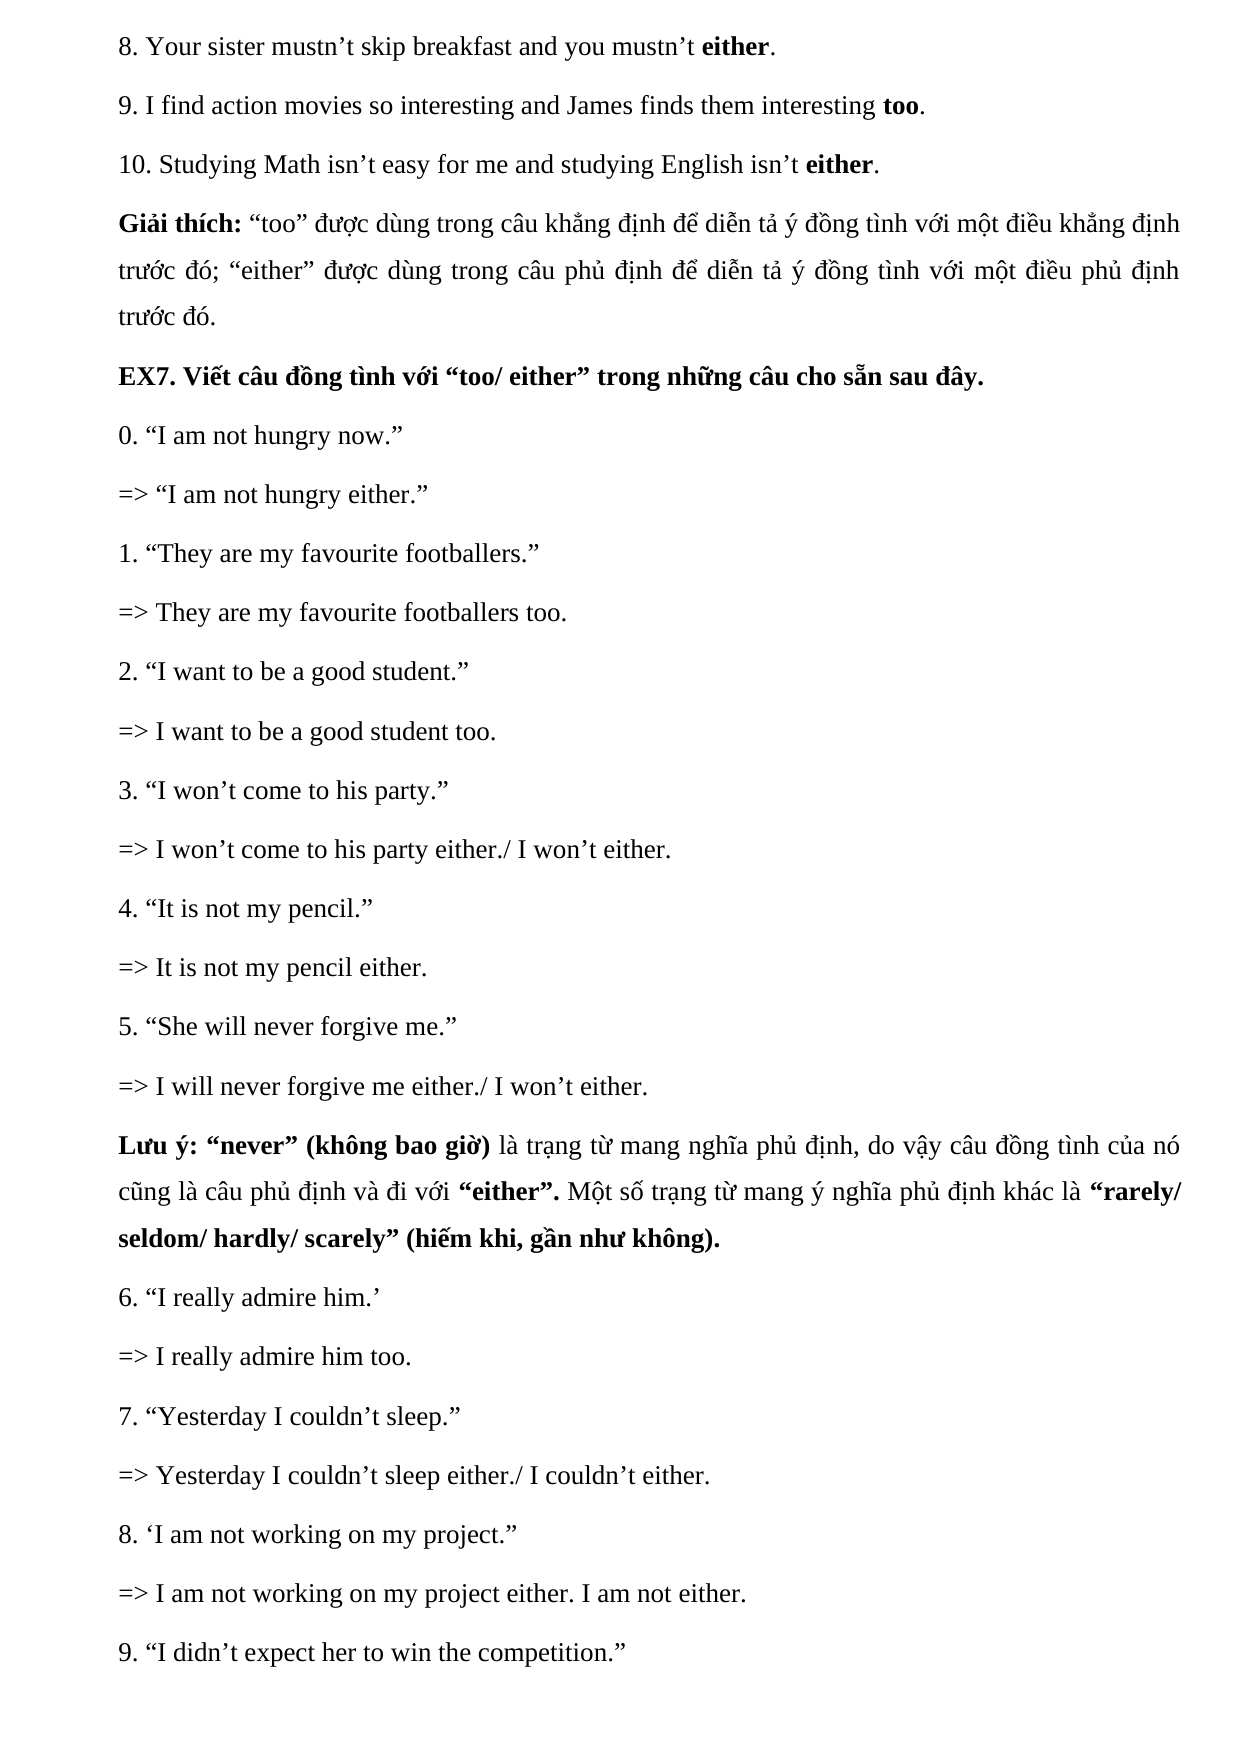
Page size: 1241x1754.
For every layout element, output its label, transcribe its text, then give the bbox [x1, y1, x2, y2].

text => I want to be a good student too. [118, 714, 1181, 746]
text 2. “I want to be a good student.” [118, 655, 1181, 687]
text => Yesterday I couldn’t sleep either./ I couldn’t either. [118, 1459, 1181, 1490]
text => It is not my pencil either. [118, 951, 1181, 982]
text 8. Your sister mustn’t skip breakfast and you mustn’t either. [118, 29, 1181, 61]
text Giải thích: “too” được dùng trong câu khẳng định để diễn tả ý đồng tình với một điều khẳng định trước đó; “either” được dùng trong câu phủ định để diễn tả ý đồng tình với một điều phủ định trước đó. [118, 207, 1181, 332]
text EX7. Viết câu đồng tình với “too/ either” trong những câu cho sẵn sau đây. [118, 359, 1181, 391]
text => I will never forgive me either./ I won’t either. [118, 1069, 1181, 1101]
text 5. “She will never forgive me.” [118, 1010, 1181, 1042]
text 6. “I really admire him.’ [118, 1281, 1181, 1312]
text 8. ‘I am not working on my project.” [118, 1518, 1181, 1549]
text 3. “I won’t come to his party.” [118, 774, 1181, 805]
text => I am not working on my project either. I am not either. [118, 1577, 1181, 1608]
text => I really admire him too. [118, 1340, 1181, 1372]
text 7. “Yesterday I couldn’t sleep.” [118, 1399, 1181, 1431]
text => “I am not hungry either.” [118, 478, 1181, 509]
text => I won’t come to his party either./ I won’t either. [118, 833, 1181, 864]
text Lưu ý: “never” (không bao giờ) là trạng từ mang nghĩa phủ định, do vậy câu đồng tình của nó cũng là câu phủ định và đi với “either”. Một số trạng từ mang ý nghĩa phủ định khác là “rarely/ seldom/ hardly/ scarely” (hiếm khi, gần như không). [118, 1129, 1181, 1253]
text 1. “They are my favourite footballers.” [118, 537, 1181, 568]
text 0. “I am not hungry now.” [118, 419, 1181, 450]
text 10. Studying Math isn’t easy for me and studying English isn’t either. [118, 148, 1181, 179]
text 9. I find action movies so interesting and James finds them interesting too. [118, 89, 1181, 120]
text 4. “It is not my pencil.” [118, 892, 1181, 923]
text => They are my favourite footballers too. [118, 596, 1181, 627]
text 9. “I didn’t expect her to win the competition.” [118, 1636, 1181, 1667]
